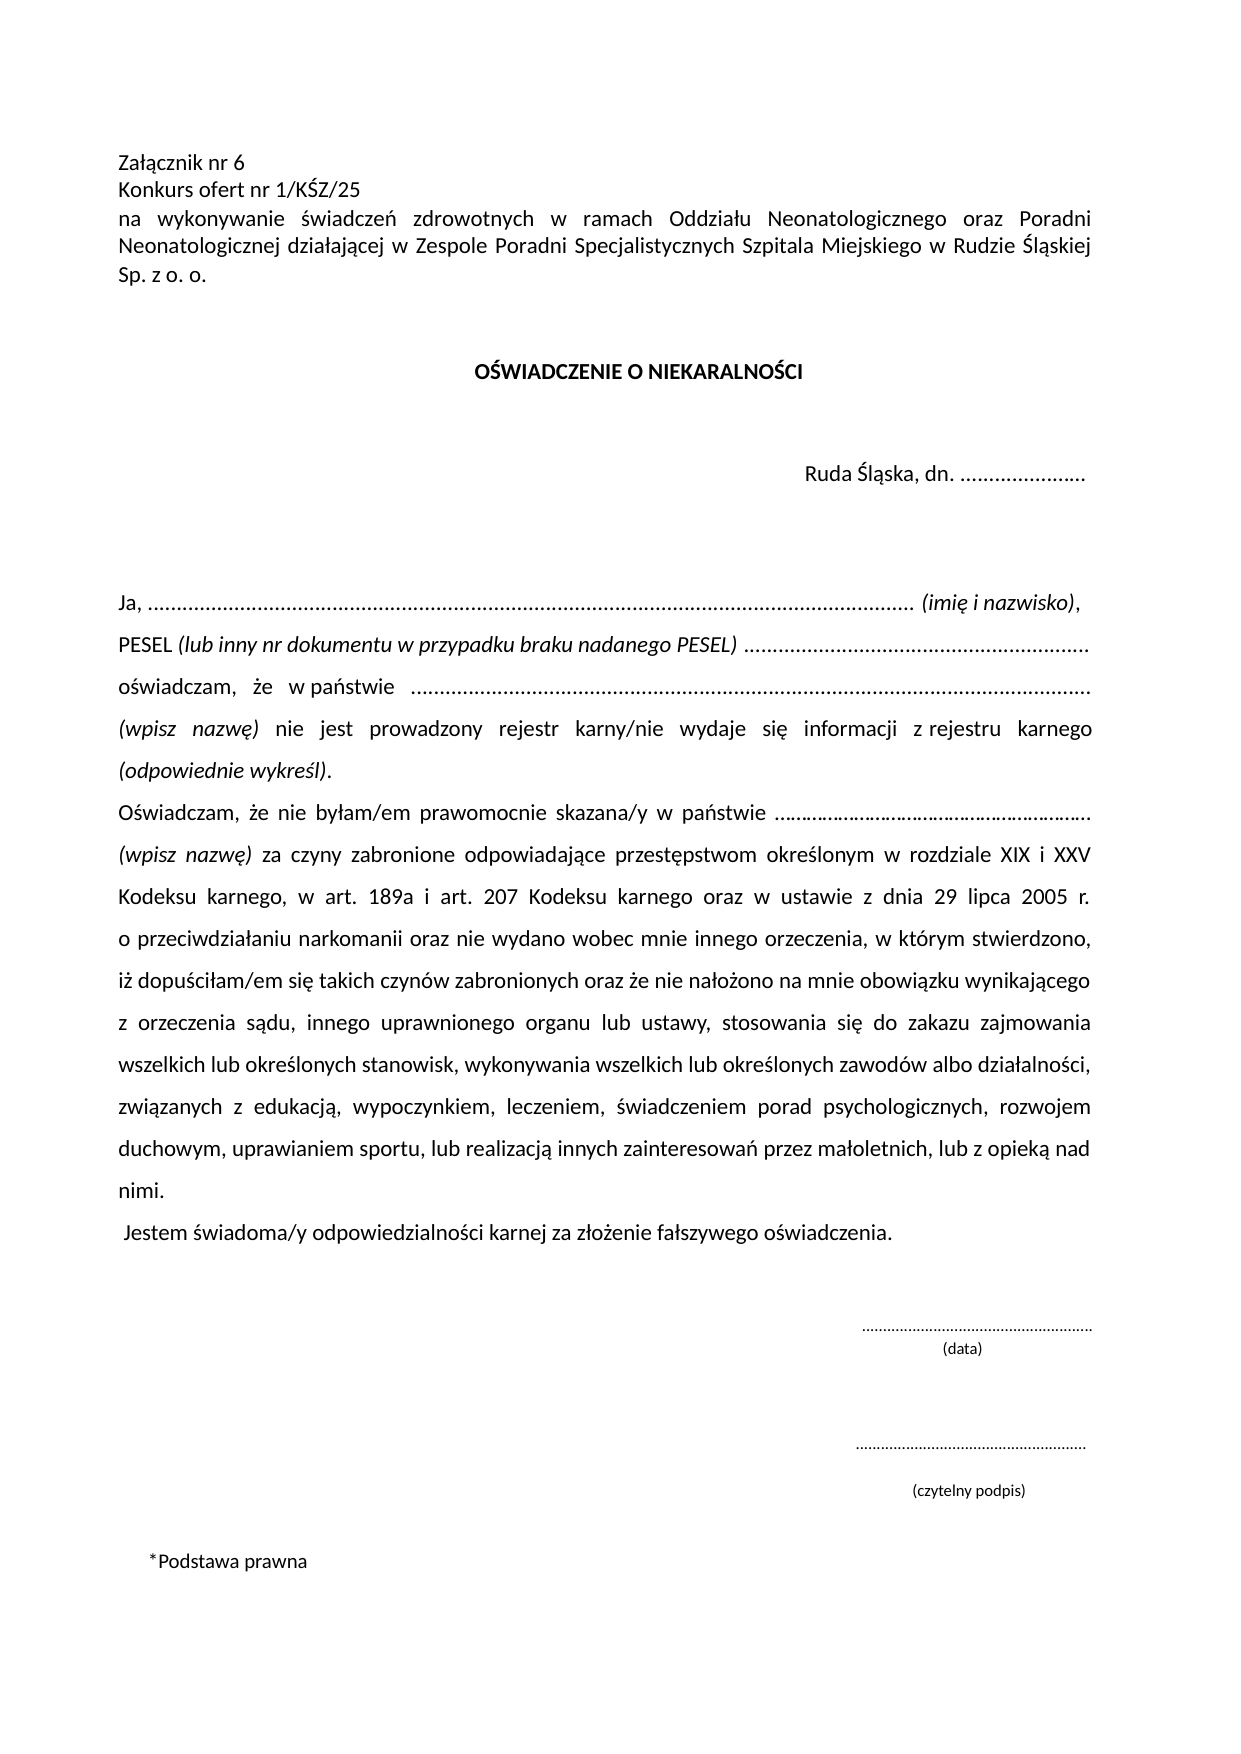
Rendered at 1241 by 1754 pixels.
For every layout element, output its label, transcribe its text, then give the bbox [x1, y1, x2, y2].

text Konkurs ofert nr 1/KŚZ/25 [118, 176, 1093, 204]
text PESEL (lub inny nr dokumentu w przypadku braku nadanego PESEL) ............................................................ [118, 630, 1093, 658]
text oświadczam, że w państwie ...................................................................................................................... (wpisz nazwę) nie jest prowadzony rejestr karny/nie wydaje się informacji z rejestru karnego (odpowiednie wykreśl). [118, 672, 1093, 784]
text na wykonywanie świadczeń zdrowotnych w ramach Oddziału Neonatologicznego oraz Poradni Neonatologicznej działającej w Zespole Poradni Specjalistycznych Szpitala Miejskiego w Rudzie Śląskiej Sp. z o. o. [118, 204, 1093, 288]
text Załącznik nr 6 [118, 148, 1093, 176]
text *Podstawa prawna [148, 1548, 1093, 1574]
text Jestem świadoma/y odpowiedzialności karnej za złożenie fałszywego oświadczenia. [118, 1218, 1093, 1246]
text ....................................................... (czytelny podpis) [811, 1433, 1093, 1501]
text OŚWIADCZENIE O NIEKARALNOŚCI [185, 357, 1093, 385]
text Ruda Śląska, dn. ...................… [185, 459, 1093, 487]
text ....................................................... [635, 1315, 1093, 1336]
text (data) [148, 1338, 1093, 1359]
text Ja, ..................................................................................................................................... (imię i nazwisko), [118, 588, 1093, 616]
text Oświadczam, że nie byłam/em prawomocnie skazana/y w państwie …………………………………………………… (wpisz nazwę) za czyny zabronione odpowiadające przestępstwom określonym w rozdziale XIX i XXV Kodeksu karnego, w art. 189a i art. 207 Kodeksu karnego oraz w ustawie z dnia 29 lipca 2005 r. o przeciwdziałaniu narkomanii oraz nie wydano wobec mnie innego orzeczenia, w którym stwierdzono, iż dopuściłam/em się takich czynów zabronionych oraz że nie nałożono na mnie obowiązku wynikającego z orzeczenia sądu, innego uprawnionego organu lub ustawy, stosowania się do zakazu zajmowania wszelkich lub określonych stanowisk, wykonywania wszelkich lub określonych zawodów albo działalności, związanych z edukacją, wypoczynkiem, leczeniem, świadczeniem porad psychologicznych, rozwojem duchowym, uprawianiem sportu, lub realizacją innych zainteresowań przez małoletnich, lub z opieką nad nimi. [118, 798, 1093, 1204]
